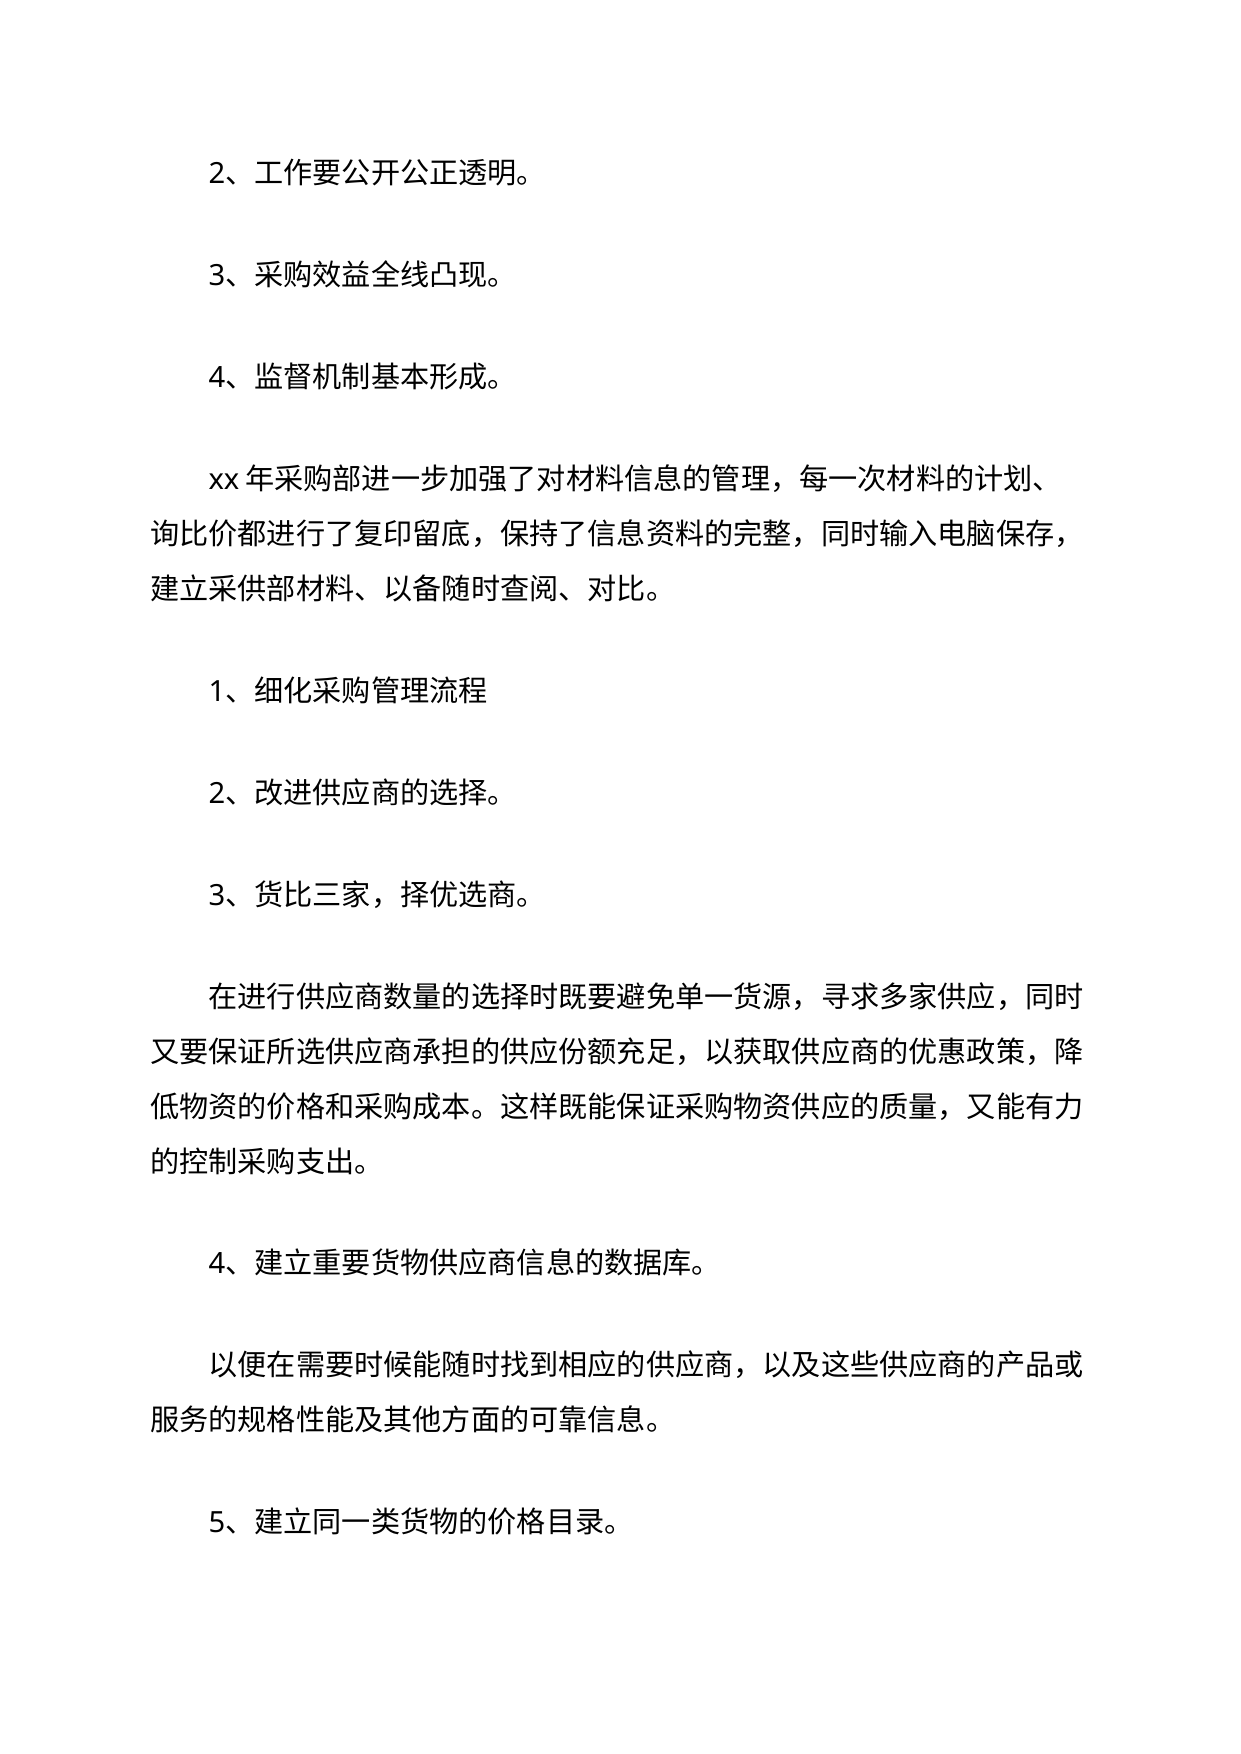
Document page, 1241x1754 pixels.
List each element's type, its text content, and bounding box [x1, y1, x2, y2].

text 3、货比三家，择优选商。 [150, 872, 1090, 914]
text 5、建立同一类货物的价格目录。 [150, 1499, 1090, 1541]
text 4、监督机制基本形成。 [150, 354, 1090, 396]
text 1、细化采购管理流程 [150, 668, 1090, 710]
text 4、建立重要货物供应商信息的数据库。 [150, 1240, 1090, 1282]
text 2、工作要公开公正透明。 [150, 150, 1090, 192]
text 2、改进供应商的选择。 [150, 769, 1090, 812]
text 以便在需要时候能随时找到相应的供应商，以及这些供应商的产品或服务的规格性能及其他方面的可靠信息。 [150, 1342, 1090, 1439]
text xx年采购部进一步加强了对材料信息的管理，每一次材料的计划、询比价都进行了复印留底，保持了信息资料的完整，同时输入电脑保存，建立采供部材料、以备随时查阅、对比。 [150, 456, 1090, 608]
text 3、采购效益全线凸现。 [150, 252, 1090, 294]
text 在进行供应商数量的选择时既要避免单一货源，寻求多家供应，同时又要保证所选供应商承担的供应份额充足，以获取供应商的优惠政策，降低物资的价格和采购成本。这样既能保证采购物资供应的质量，又能有力的控制采购支出。 [150, 973, 1090, 1181]
